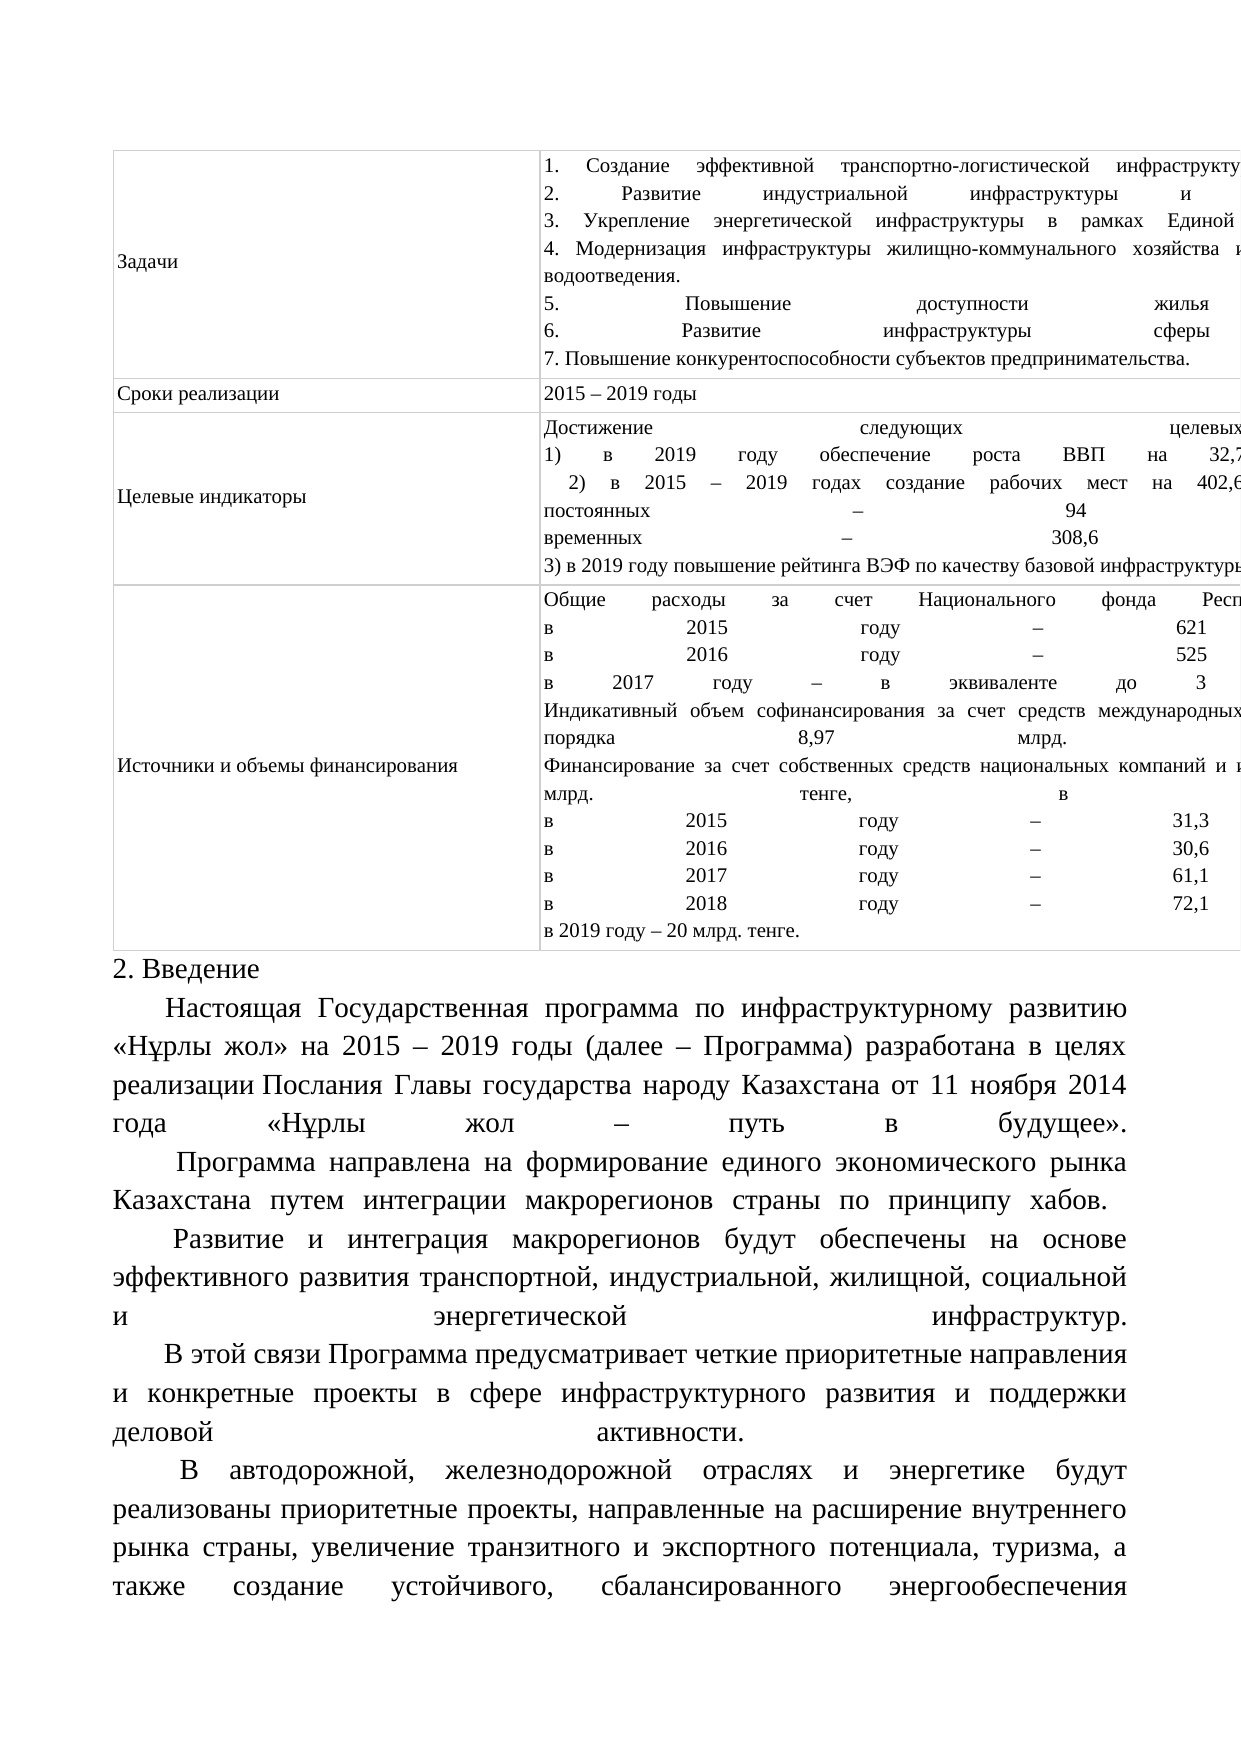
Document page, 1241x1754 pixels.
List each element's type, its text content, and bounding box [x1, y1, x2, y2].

text 2. Введение [112, 951, 1128, 985]
table_cell 2015 – 2019 годы [541, 379, 1240, 412]
table_cell Задачи [114, 151, 539, 378]
table_cell Источники и объемы финансирования [114, 586, 539, 950]
table_cell Общие расходы за счет Национального фонда Республики Казахстан составят: в 2015 году – 621 млрд. тенге в 2016 году – 525 млрд. тенге в 2017 году – в эквиваленте до 3 млрд. долларов США. Индикативный объем софинансирования за счет средств международных финансовых институтов составит порядка 8,97 млрд. долларов США. Финансирование за счет собственных средств национальных компаний и институтов развития составит 215,1 млрд. тенге, в том числе: в 2015 году – 31,3 млрд. тенге в 2016 году – 30,6 млрд. тенге в 2017 году – 61,1 млрд. тенге в 2018 году – 72,1 млрд. тенге в 2019 году – 20 млрд. тенге. [541, 586, 1240, 950]
table_cell Достижение следующих целевых индикаторов: 1) в 2019 году обеспечение роста ВВП на 32,7 % к 2014 году; 2) в 2015 – 2019 годах создание рабочих мест на 402,6 тыс. чел., в том числе: постоянных – 94 тыс. чел.; временных – 308,6 тыс. чел. 3) в 2019 году повышение рейтинга ВЭФ по качеству базовой инфраструктуры до 53 места. [541, 413, 1240, 584]
table_cell 1. Создание эффективной транспортно-логистической инфраструктуры по лучевому принципу. 2. Развитие индустриальной инфраструктуры и туристской инфраструктуры. 3. Укрепление энергетической инфраструктуры в рамках Единой электроэнергетической системы. 4. Модернизация инфраструктуры жилищно-коммунального хозяйства и сетей тепло-, водоснабжения и водоотведения. 5. Повышение доступности жилья для граждан. 6. Развитие инфраструктуры сферы образования. 7. Повышение конкурентоспособности субъектов предпринимательства. [541, 151, 1240, 378]
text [112, 990, 1128, 1601]
table_cell Целевые индикаторы [114, 413, 539, 584]
table_cell Сроки реализации [114, 379, 539, 412]
